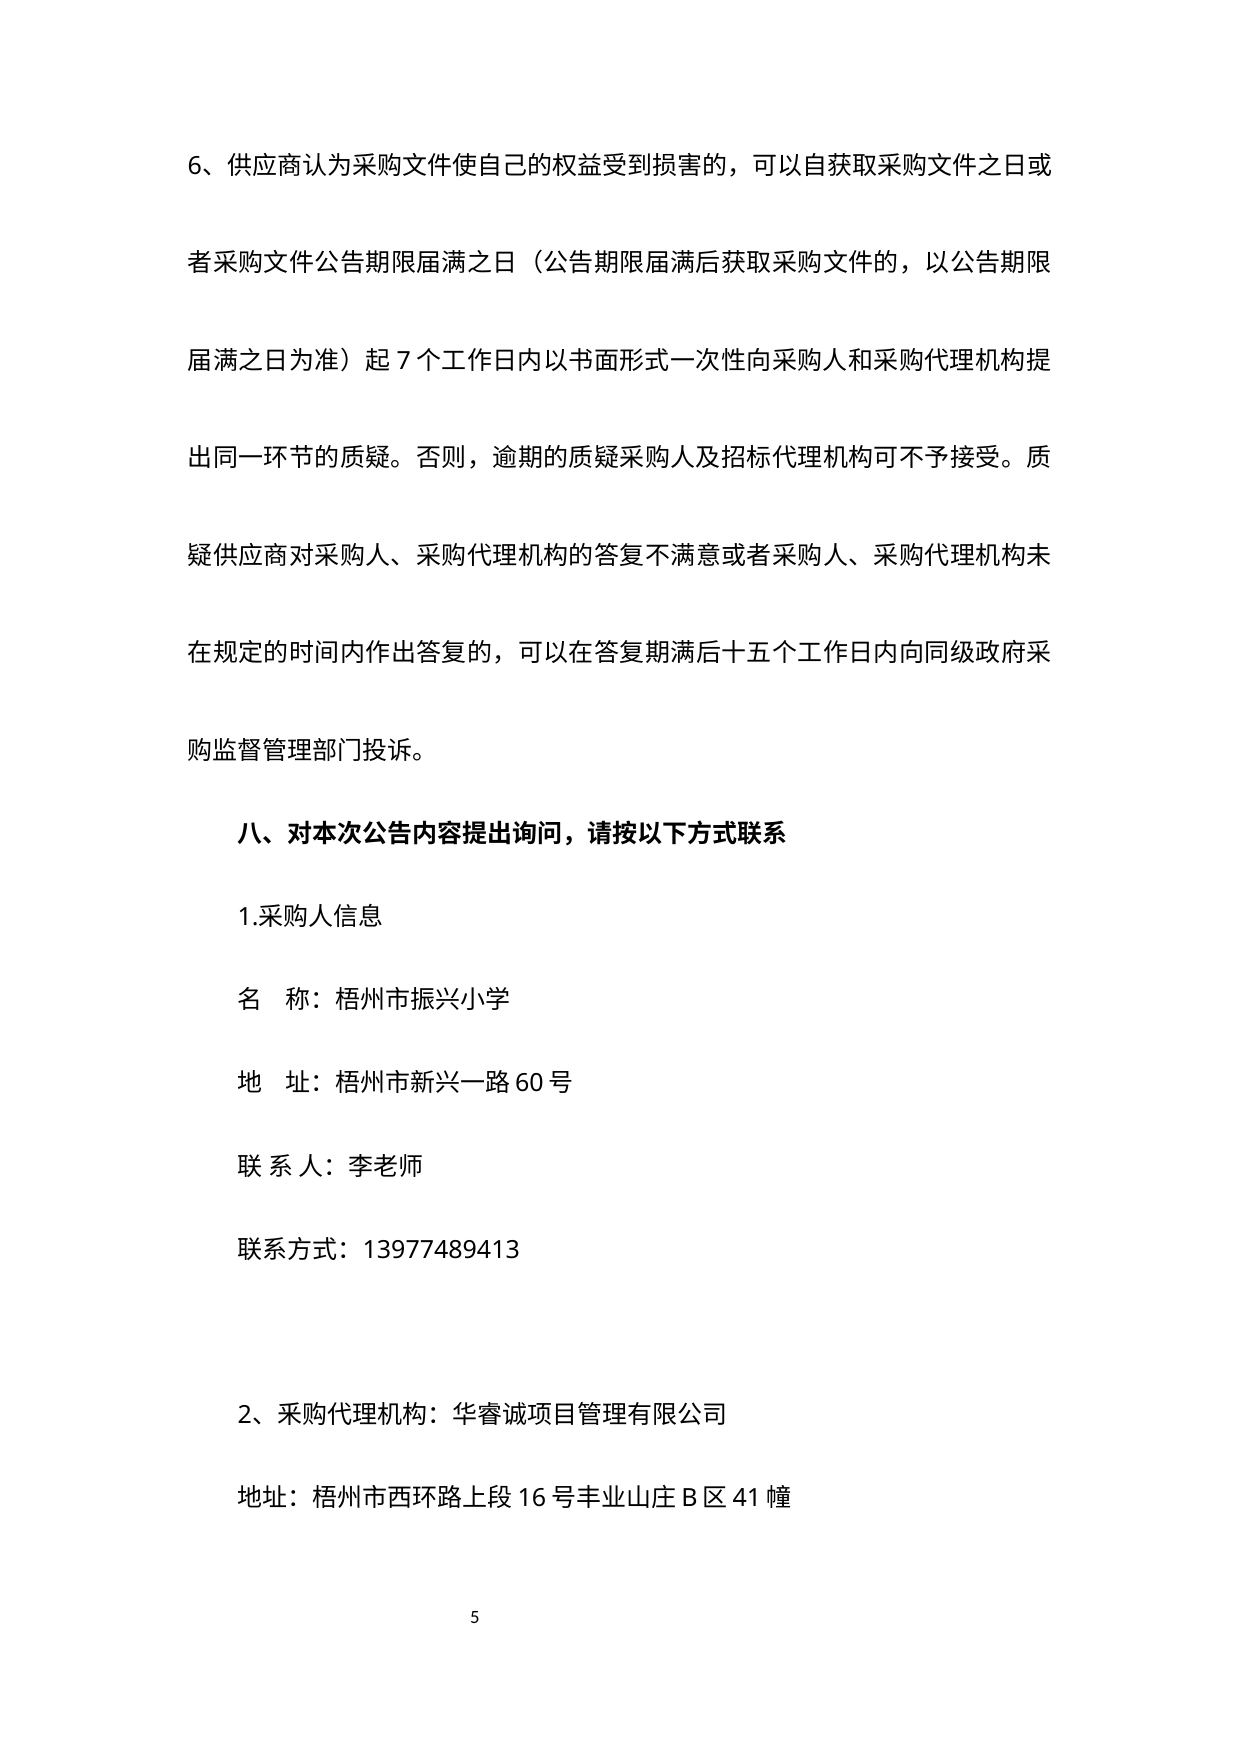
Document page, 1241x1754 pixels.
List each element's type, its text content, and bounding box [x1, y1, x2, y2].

text 1.采购人信息 [187, 882, 1053, 947]
text 地 址：梧州市新兴一路60号 [187, 1048, 1053, 1113]
text 名 称：梧州市振兴小学 [187, 965, 1053, 1030]
text 联 系 人：李老师 [187, 1132, 1053, 1197]
text 八、对本次公告内容提出询问，请按以下方式联系 [187, 799, 1053, 864]
text 2、釆购代理机构：华睿诚项目管理有限公司 [187, 1380, 1053, 1445]
text 地址：梧州市西环路上段16号丰业山庄B区41幢 [187, 1463, 1053, 1528]
text 联系方式：13977489413 [187, 1215, 1053, 1280]
list 6、供应商认为采购文件使自己的权益受到损害的，可以自获取采购文件之日或者采购文件公告期限届满之日（公告期限届满后获取采购文件的，以公告期限届满之日为准）起7个工作日内以书面形式一次性向采购人和采购代理机构提出同一环节的质疑。否则，逾期的质疑采购人及招标代理机构可不予接受。质疑供应商对采购人、采购代理机构的答复不满意或者采购人、采购代理机构未在规定的时间内作出答复的，可以在答复期满后十五个工作日内向同级政府采购监督管理部门投诉。 [187, 131, 1053, 781]
